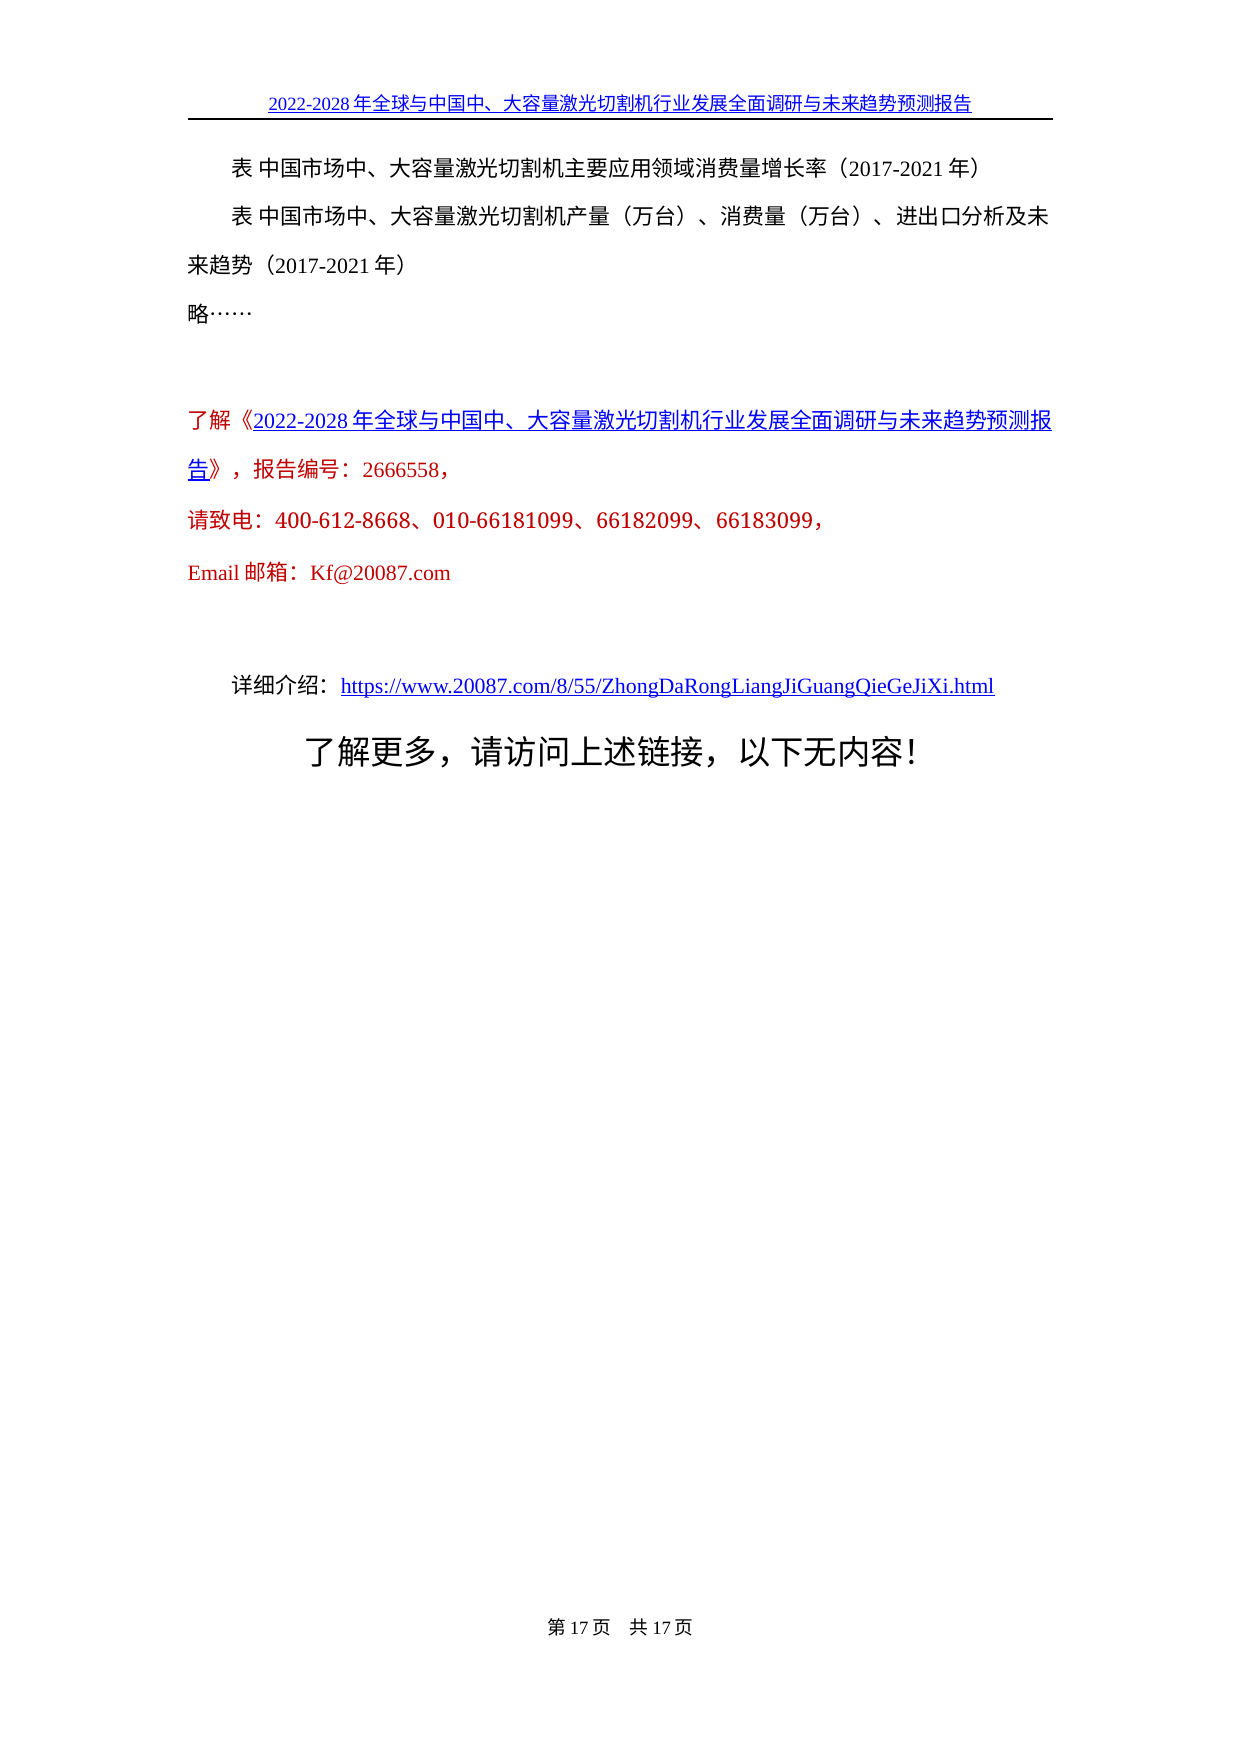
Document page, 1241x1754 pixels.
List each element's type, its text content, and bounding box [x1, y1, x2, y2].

text 请致电：400-612-8668、010-66181099、66182099、66183099， [187, 503, 1053, 536]
text 详细介绍：https://www.20087.com/8/55/ZhongDaRongLiangJiGuangQieGeJiXi.html [187, 668, 1053, 700]
text Email邮箱：Kf@20087.com [187, 555, 1053, 587]
title 了解更多，请访问上述链接，以下无内容！ [187, 718, 1053, 783]
text 了解《2022-2028年全球与中国中、大容量激光切割机行业发展全面调研与未来趋势预测报告》，报告编号：2666558， [187, 403, 1053, 484]
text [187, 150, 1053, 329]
